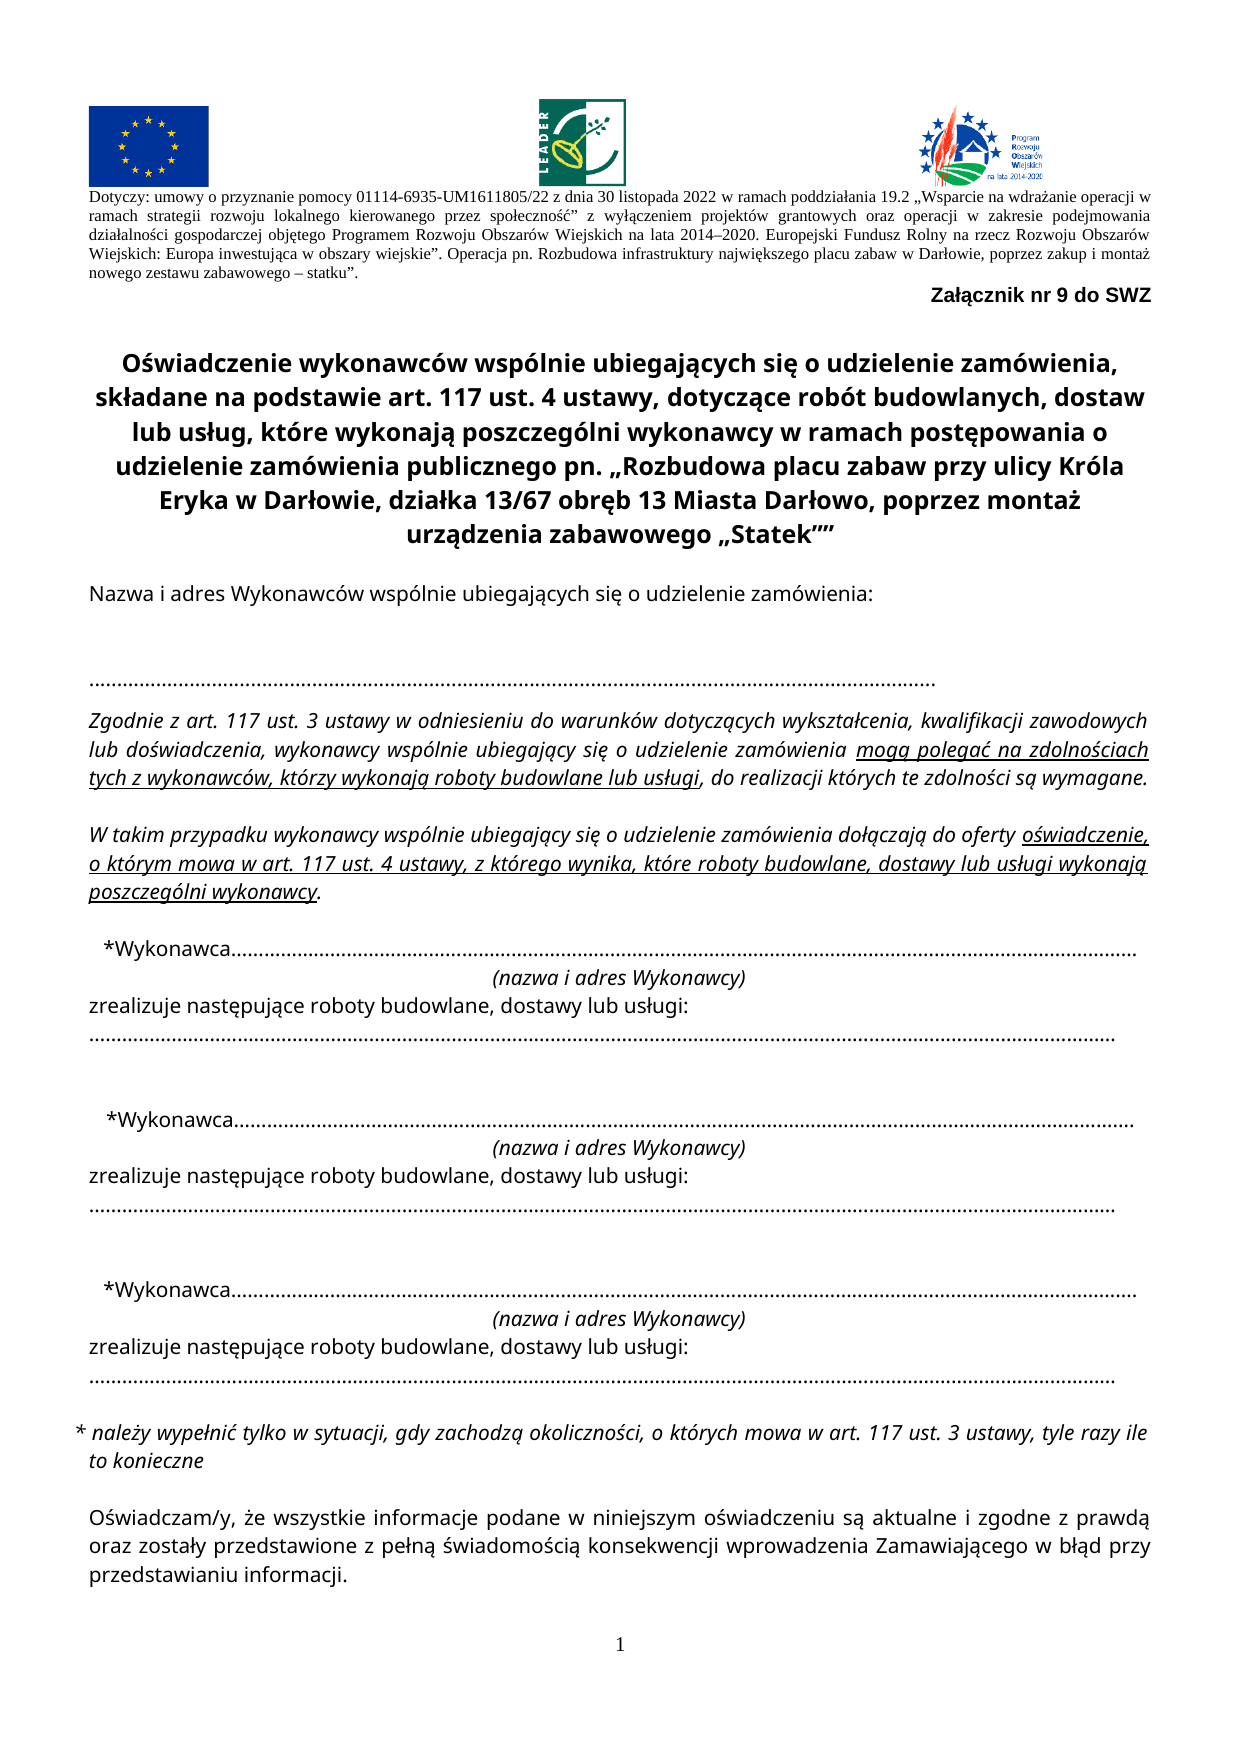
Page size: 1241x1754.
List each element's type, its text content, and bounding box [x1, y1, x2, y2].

text Zgodnie z art. 117 ust. 3 ustawy w odniesieniu do warunków dotyczących wykształcenia, kwalifikacji zawodowych lub doświadczenia, wykonawcy wspólnie ubiegający się o udzielenie zamówienia mogą polegać na zdolnościach tych z wykonawców, którzy wykonają roboty budowlane lub usługi, do realizacji których te zdolności są wymagane. W takim przypadku wykonawcy wspólnie ubiegający się o udzielenie zamówienia dołączają do oferty oświadczenie, o którym mowa w art. 117 ust. 4 ustawy, z którego wynika, które roboty budowlane, dostawy lub usługi wykonają poszczególni wykonawcy. [89, 707, 1152, 906]
text ……………………………………………………………………………………………………………….…………………………………………………… [89, 1190, 1152, 1218]
text Załącznik nr 9 do SWZ [89, 282, 1152, 306]
text (nazwa i adres Wykonawcy) [89, 1304, 1152, 1332]
text zrealizuje następujące roboty budowlane, dostawy lub usługi: [89, 991, 1152, 1019]
text zrealizuje następujące roboty budowlane, dostawy lub usługi: [89, 1162, 1152, 1190]
text *Wykonawca………………………………………………………..………………………………………………………………………………………. [89, 1275, 1152, 1304]
picture [914, 105, 1043, 187]
text Dotyczy: umowy o przyznanie pomocy 01114-6935-UM1611805/22 z dnia 30 listopada 2022 w ramach poddziałania 19.2 „Wsparcie na wdrażanie operacji w ramach strategii rozwoju lokalnego kierowanego przez społeczność” z wyłączeniem projektów grantowych oraz operacji w zakresie podejmowania działalności gospodarczej objętego Programem Rozwoju Obszarów Wiejskich na lata 2014–2020. Europejski Fundusz Rolny na rzecz Rozwoju Obszarów Wiejskich: Europa inwestująca w obszary wiejskie”. Operacja pn. Rozbudowa infrastruktury największego placu zabaw w Darłowie, poprzez zakup i montaż nowego zestawu zabawowego – statku”. [89, 187, 1152, 282]
text zrealizuje następujące roboty budowlane, dostawy lub usługi: [89, 1332, 1152, 1361]
text ........................................................................................................................................................ [89, 664, 1152, 692]
text ……………………………………………………………………………………………………………….…………………………………………………… [89, 1019, 1152, 1048]
text (nazwa i adres Wykonawcy) [89, 963, 1152, 991]
picture [88, 106, 209, 187]
text (nazwa i adres Wykonawcy) [89, 1133, 1152, 1162]
text *Wykonawca…………………………………………………………………..………………………………………………………………….………… [89, 934, 1152, 963]
text Oświadczam/y, że wszystkie informacje podane w niniejszym oświadczeniu są aktualne i zgodne z prawdą oraz zostały przedstawione z pełną świadomością konsekwencji wprowadzenia Zamawiającego w błąd przy przedstawianiu informacji. [89, 1503, 1152, 1588]
text * należy wypełnić tylko w sytuacji, gdy zachodzą okoliczności, o których mowa w art. 117 ust. 3 ustawy, tyle razy ile to konieczne [74, 1418, 1152, 1474]
text *Wykonawca……………………………………………………….………………………………………………………………………………………. [89, 1105, 1152, 1133]
text ……………………………………………………………………………………………………………….…………………………………………………… [89, 1361, 1152, 1389]
text Oświadczenie wykonawców wspólnie ubiegających się o udzielenie zamówienia, składane na podstawie art. 117 ust. 4 ustawy, dotyczące robót budowlanych, dostaw lub usług, które wykonają poszczególni wykonawcy w ramach postępowania o udzielenie zamówienia publicznego pn. „Rozbudowa placu zabaw przy ulicy Króla Eryka w Darłowie, działka 13/67 obręb 13 Miasta Darłowo, poprzez montaż urządzenia zabawowego „Statek”” [89, 346, 1152, 550]
text Nazwa i adres Wykonawców wspólnie ubiegających się o udzielenie zamówienia: [89, 579, 1152, 607]
picture [537, 97, 627, 187]
